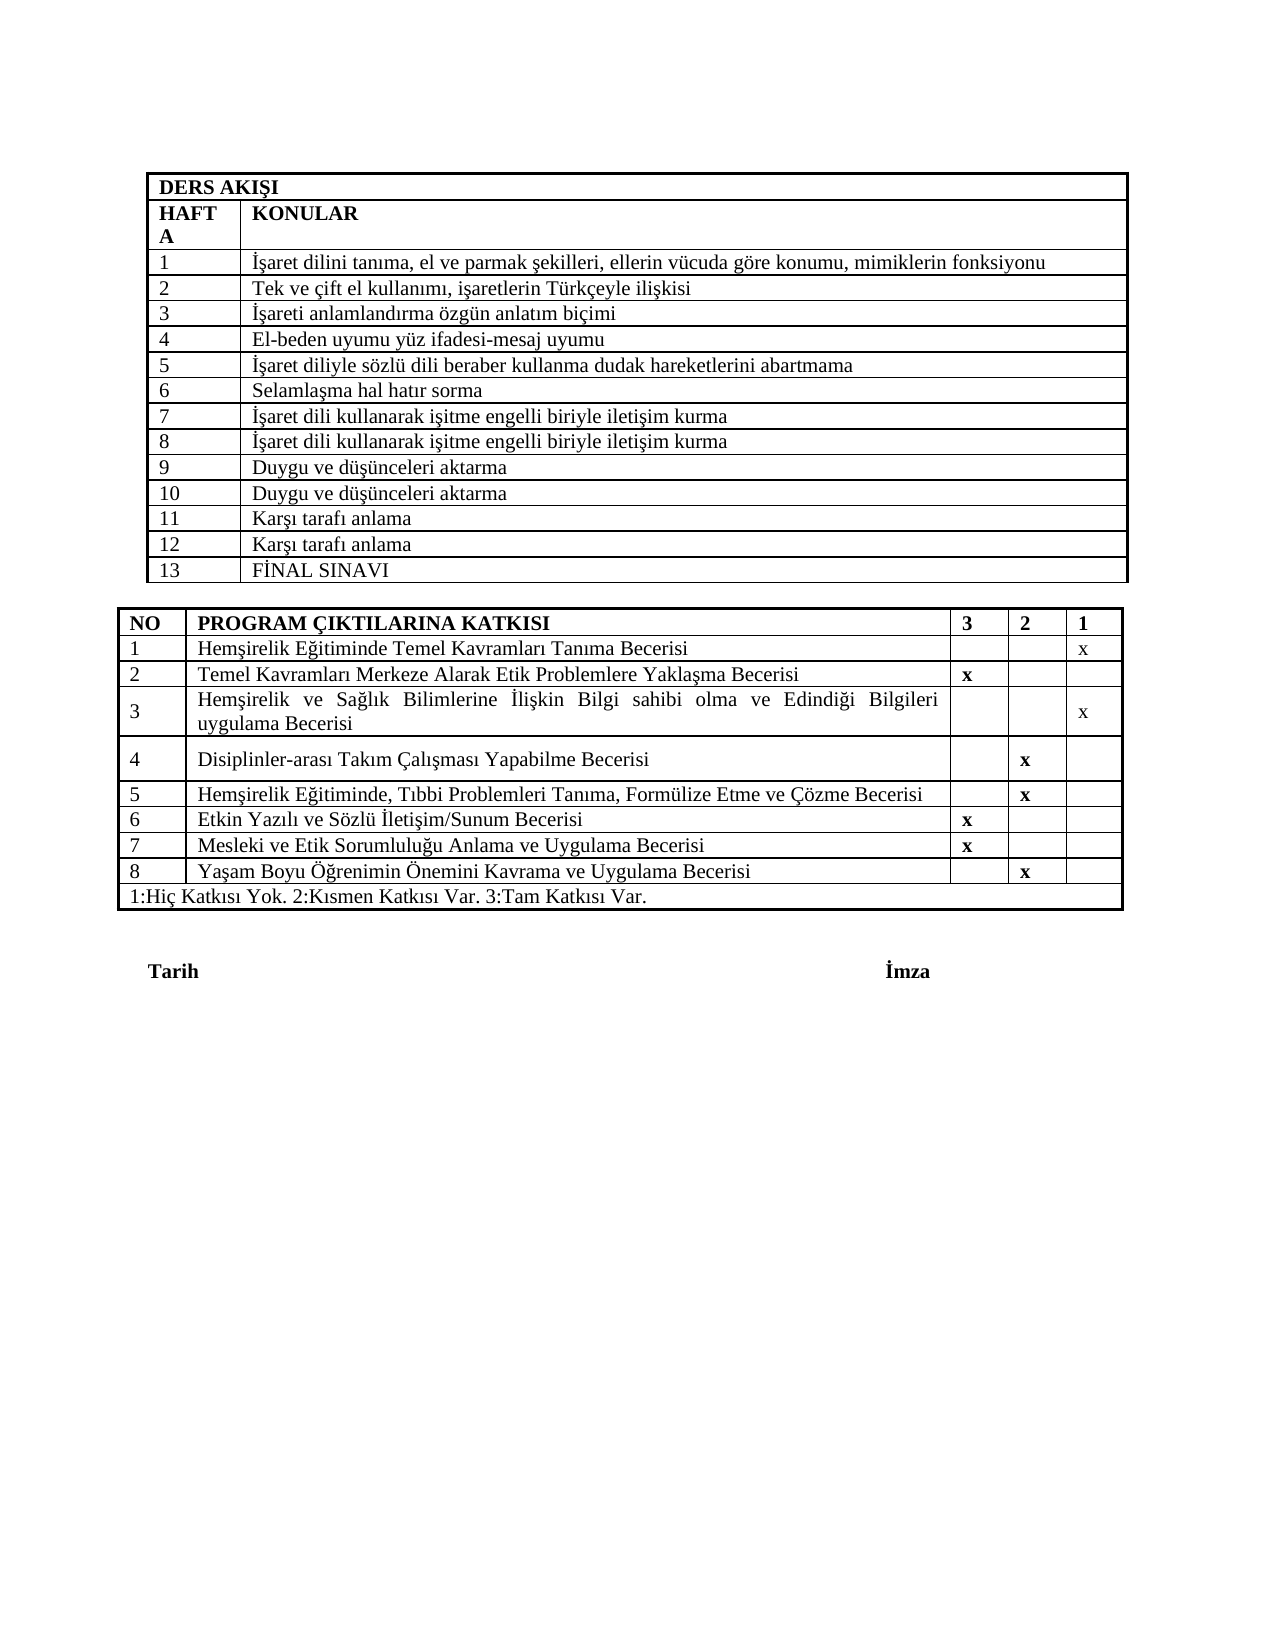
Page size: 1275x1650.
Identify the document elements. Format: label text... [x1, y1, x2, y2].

table_cell 6 [120, 807, 185, 831]
table_header NO [120, 610, 185, 634]
table_cell x [951, 662, 1008, 686]
table_cell 5 [120, 782, 185, 806]
table_cell İşareti anlamlandırma özgün anlatım biçimi [241, 301, 1126, 325]
table_cell Karşı tarafı anlama [241, 532, 1126, 556]
table_cell 1 [149, 250, 240, 274]
table_cell 3 [149, 301, 240, 325]
table_cell 12 [149, 532, 240, 556]
table_cell [951, 782, 1008, 806]
table_cell 1 [120, 636, 185, 660]
table_cell x [951, 833, 1008, 857]
table_cell 7 [149, 404, 240, 428]
table_cell Hemşirelik Eğitiminde Temel Kavramları Tanıma Becerisi [187, 636, 950, 660]
table_cell [1009, 687, 1066, 735]
table_cell [1067, 737, 1121, 780]
table_cell [1067, 782, 1121, 806]
table_cell Duygu ve düşünceleri aktarma [241, 455, 1126, 479]
table_cell 3 [120, 687, 185, 735]
table_header DERS AKIŞI [149, 175, 1126, 199]
table_cell Yaşam Boyu Öğrenimin Önemini Kavrama ve Uygulama Becerisi [187, 859, 950, 883]
table_cell 4 [149, 327, 240, 351]
table_cell x [1067, 636, 1121, 660]
table_cell Temel Kavramları Merkeze Alarak Etik Problemlere Yaklaşma Becerisi [187, 662, 950, 686]
table_cell [951, 636, 1008, 660]
table_cell 5 [149, 353, 240, 377]
table_cell Etkin Yazılı ve Sözlü İletişim/Sunum Becerisi [187, 807, 950, 831]
table_cell İşaret diliyle sözlü dili beraber kullanma dudak hareketlerini abartmama [241, 353, 1126, 377]
table_cell İşaret dilini tanıma, el ve parmak şekilleri, ellerin vücuda göre konumu, mimiklerin fonksiyonu [241, 250, 1126, 274]
table_cell Selamlaşma hal hatır sorma [241, 378, 1126, 402]
table_cell 2 [149, 276, 240, 300]
table_cell [951, 687, 1008, 735]
table_cell Mesleki ve Etik Sorumluluğu Anlama ve Uygulama Becerisi [187, 833, 950, 857]
table_cell x [1009, 859, 1066, 883]
table_cell x [1067, 687, 1121, 735]
table_cell [1009, 636, 1066, 660]
table_cell [1009, 833, 1066, 857]
table_header PROGRAM ÇIKTILARINA KATKISI [187, 610, 950, 634]
table_cell İşaret dili kullanarak işitme engelli biriyle iletişim kurma [241, 404, 1126, 428]
table_cell 4 [120, 737, 185, 780]
table_header 1 [1067, 610, 1121, 634]
table_cell x [1009, 737, 1066, 780]
table_cell Duygu ve düşünceleri aktarma [241, 481, 1126, 505]
table_cell [1009, 807, 1066, 831]
table_cell [1067, 833, 1121, 857]
table_cell [1067, 859, 1121, 883]
table_cell 13 [149, 558, 240, 582]
table_cell [951, 859, 1008, 883]
table_cell İşaret dili kullanarak işitme engelli biriyle iletişim kurma [241, 430, 1126, 453]
table_header 3 [951, 610, 1008, 634]
table_cell x [951, 807, 1008, 831]
table_header 2 [1009, 610, 1066, 634]
table_cell 6 [149, 378, 240, 402]
table_cell [1067, 662, 1121, 686]
table_cell 11 [149, 506, 240, 530]
table_cell Hemşirelik ve Sağlık Bilimlerine İlişkin Bilgi sahibi olma ve Edindiği Bilgileri uygulama Becerisi [187, 687, 950, 735]
table_cell 1:Hiç Katkısı Yok. 2:Kısmen Katkısı Var. 3:Tam Katkısı Var. [120, 884, 1121, 908]
table_cell 10 [149, 481, 240, 505]
text Tarih İmza [148, 959, 1127, 983]
table_cell El-beden uyumu yüz ifadesi-mesaj uyumu [241, 327, 1126, 351]
table_cell 7 [120, 833, 185, 857]
table_cell FİNAL SINAVI [241, 558, 1126, 582]
table_cell HAFTA [149, 201, 240, 248]
table_cell x [1009, 782, 1066, 806]
table_cell Karşı tarafı anlama [241, 506, 1126, 530]
table_cell Hemşirelik Eğitiminde, Tıbbi Problemleri Tanıma, Formülize Etme ve Çözme Becerisi [187, 782, 950, 806]
table_cell [1067, 807, 1121, 831]
table_cell 8 [149, 430, 240, 453]
table_cell 9 [149, 455, 240, 479]
table_cell [951, 737, 1008, 780]
table_cell 2 [120, 662, 185, 686]
table_cell Disiplinler-arası Takım Çalışması Yapabilme Becerisi [187, 737, 950, 780]
table_cell Tek ve çift el kullanımı, işaretlerin Türkçeyle ilişkisi [241, 276, 1126, 300]
table_cell 8 [120, 859, 185, 883]
table_cell KONULAR [241, 201, 1126, 248]
table_cell [1009, 662, 1066, 686]
